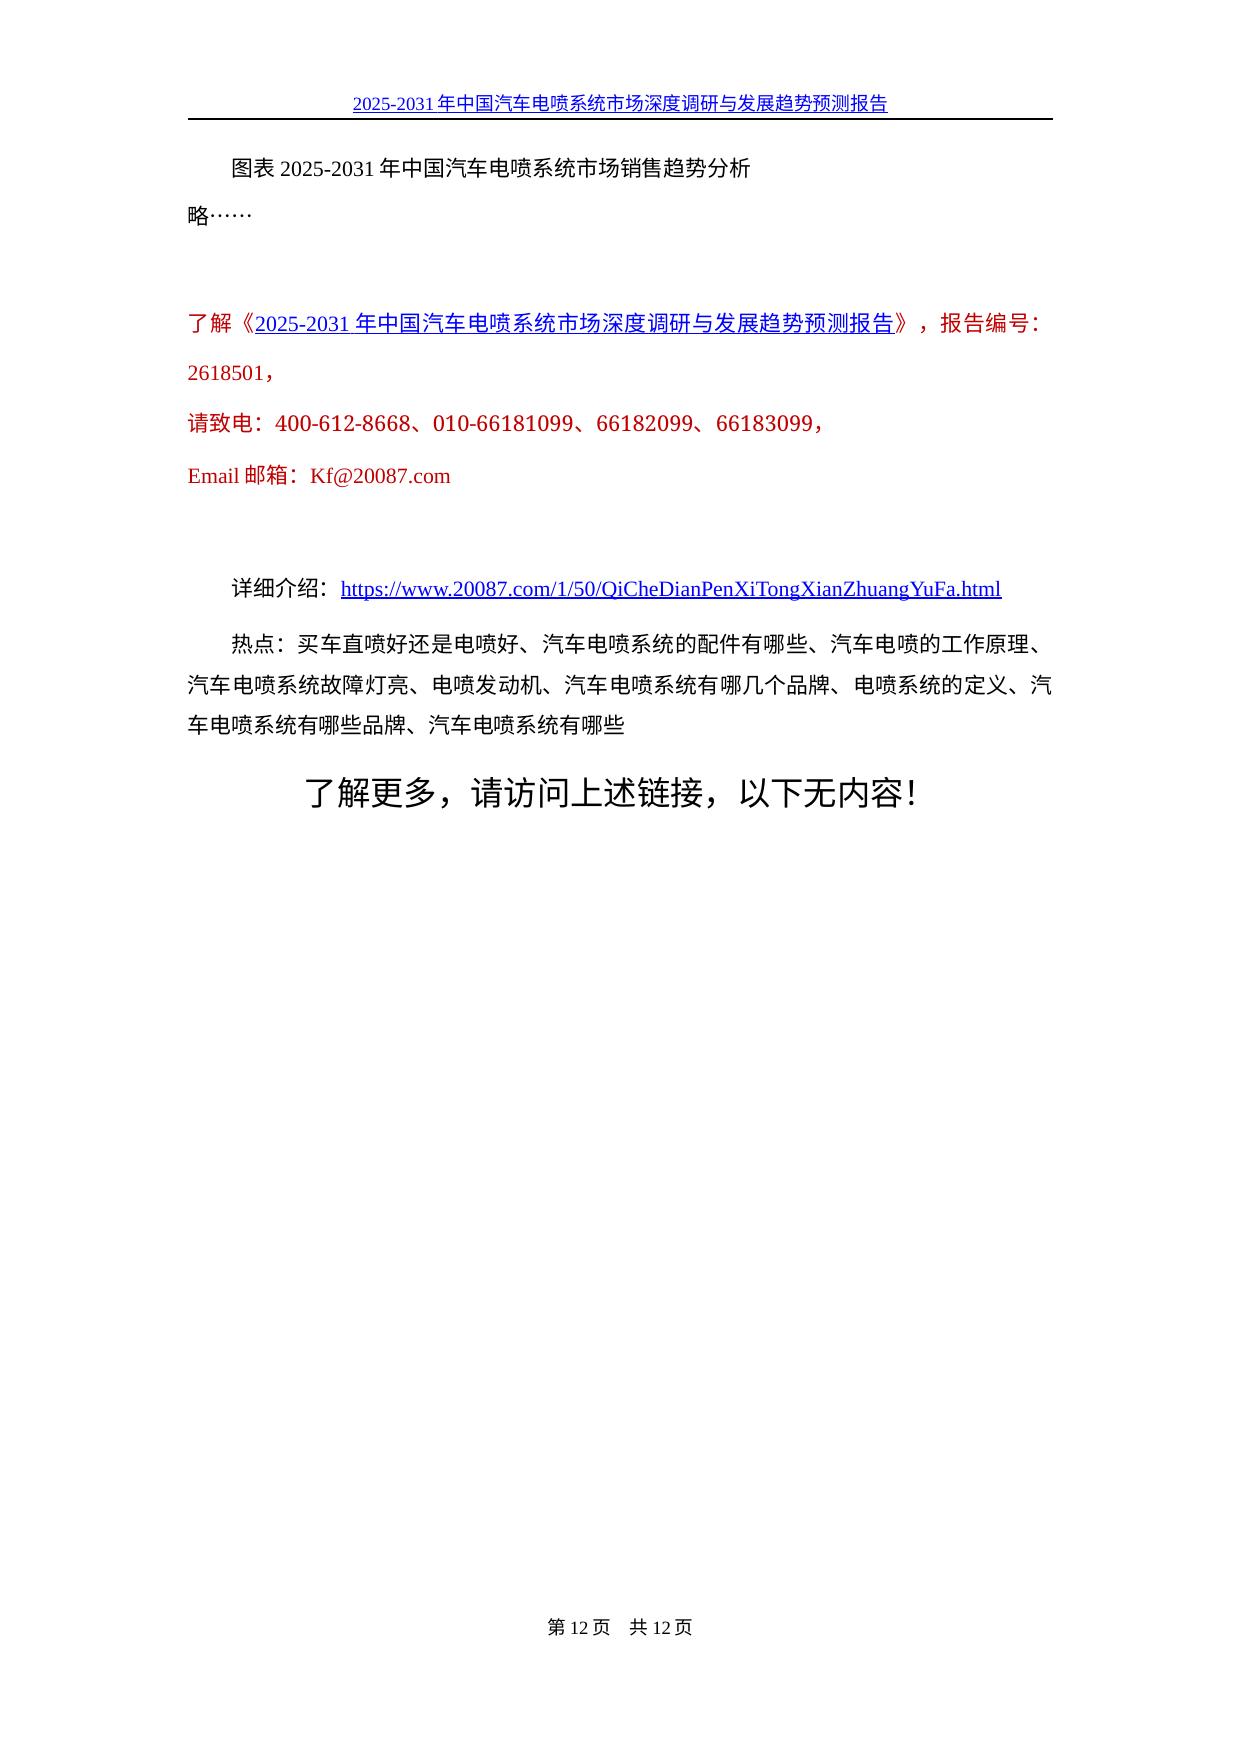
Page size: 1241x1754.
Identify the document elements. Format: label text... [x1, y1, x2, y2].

title 了解更多，请访问上述链接，以下无内容！ [187, 758, 1053, 823]
text Email邮箱：Kf@20087.com [187, 457, 1053, 490]
text 热点：买车直喷好还是电喷好、汽车电喷系统的配件有哪些、汽车电喷的工作原理、汽车电喷系统故障灯亮、电喷发动机、汽车电喷系统有哪几个品牌、电喷系统的定义、汽车电喷系统有哪些品牌、汽车电喷系统有哪些 [187, 627, 1053, 741]
text 请致电：400-612-8668、010-66181099、66182099、66183099， [187, 406, 1053, 438]
text 详细介绍：https://www.20087.com/1/50/QiCheDianPenXiTongXianZhuangYuFa.html [187, 570, 1053, 603]
text 了解《2025-2031年中国汽车电喷系统市场深度调研与发展趋势预测报告》，报告编号：2618501， [187, 305, 1053, 387]
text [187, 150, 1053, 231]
